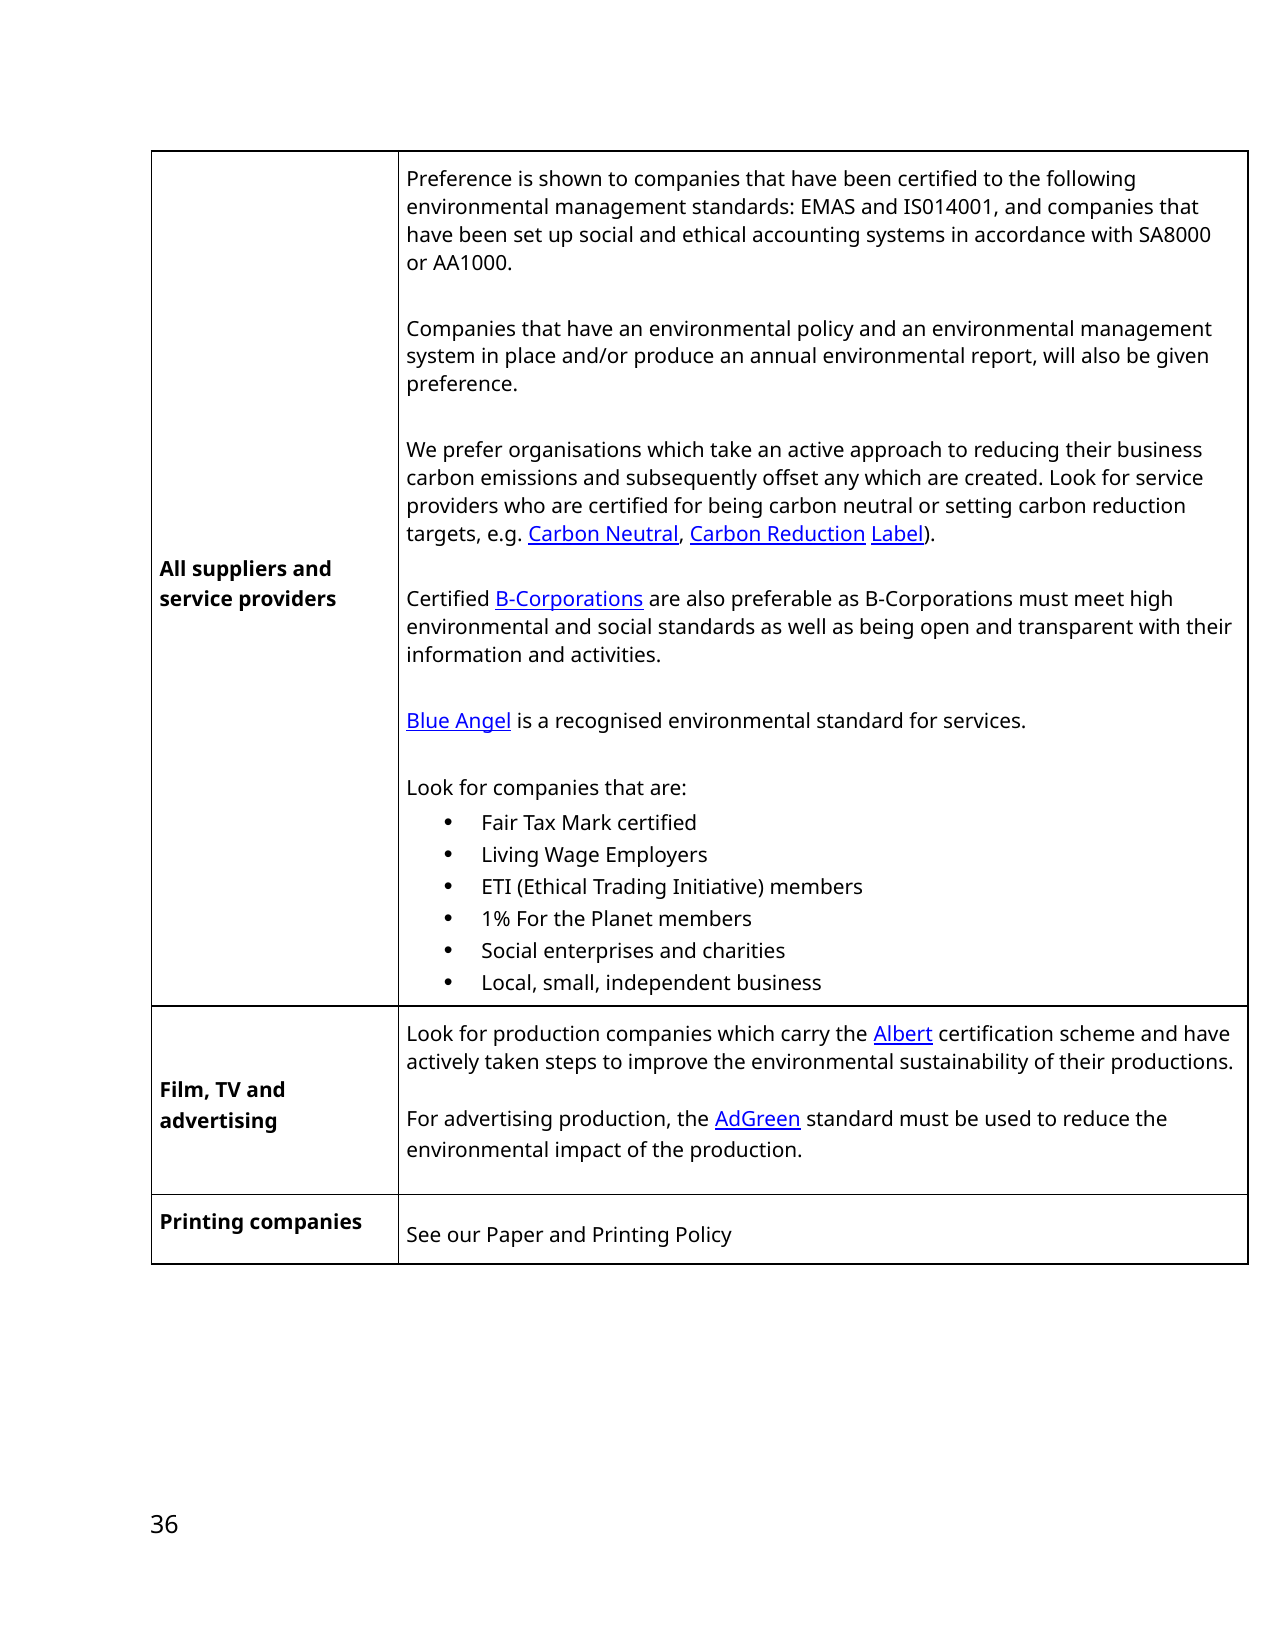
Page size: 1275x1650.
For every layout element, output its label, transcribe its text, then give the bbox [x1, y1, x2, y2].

table_cell Look for production companies which carry the Albert certification scheme and have actively taken steps to improve the environmental sustainability of their productions. For advertising production, the AdGreen standard must be used to reduce the environmental impact of the production. [399, 1007, 1247, 1193]
table_cell Film, TV and advertising [152, 1007, 398, 1193]
table_cell See our Paper and Printing Policy [399, 1195, 1247, 1263]
table_header Preference is shown to companies that have been certified to the following environmental management standards: EMAS and IS014001, and companies that have been set up social and ethical accounting systems in accordance with SA8000 or AA1000. Companies that have an environmental policy and an environmental management system in place and/or produce an annual environmental report, will also be given preference. We prefer organisations which take an active approach to reducing their business carbon emissions and subsequently offset any which are created. Look for service providers who are certified for being carbon neutral or setting carbon reduction targets, e.g. Carbon Neutral, Carbon Reduction Label). Certified B-Corporations are also preferable as B-Corporations must meet high environmental and social standards as well as being open and transparent with their information and activities. Blue Angel is a recognised environmental standard for services. Look for companies that are: Fair Tax Mark certified Living Wage Employers ETI (Ethical Trading Initiative) members 1% For the Planet members Social enterprises and charities Local, small, independent business [399, 152, 1247, 1005]
table_cell Printing companies [152, 1195, 398, 1263]
table_header All suppliers and service providers [152, 152, 398, 1005]
